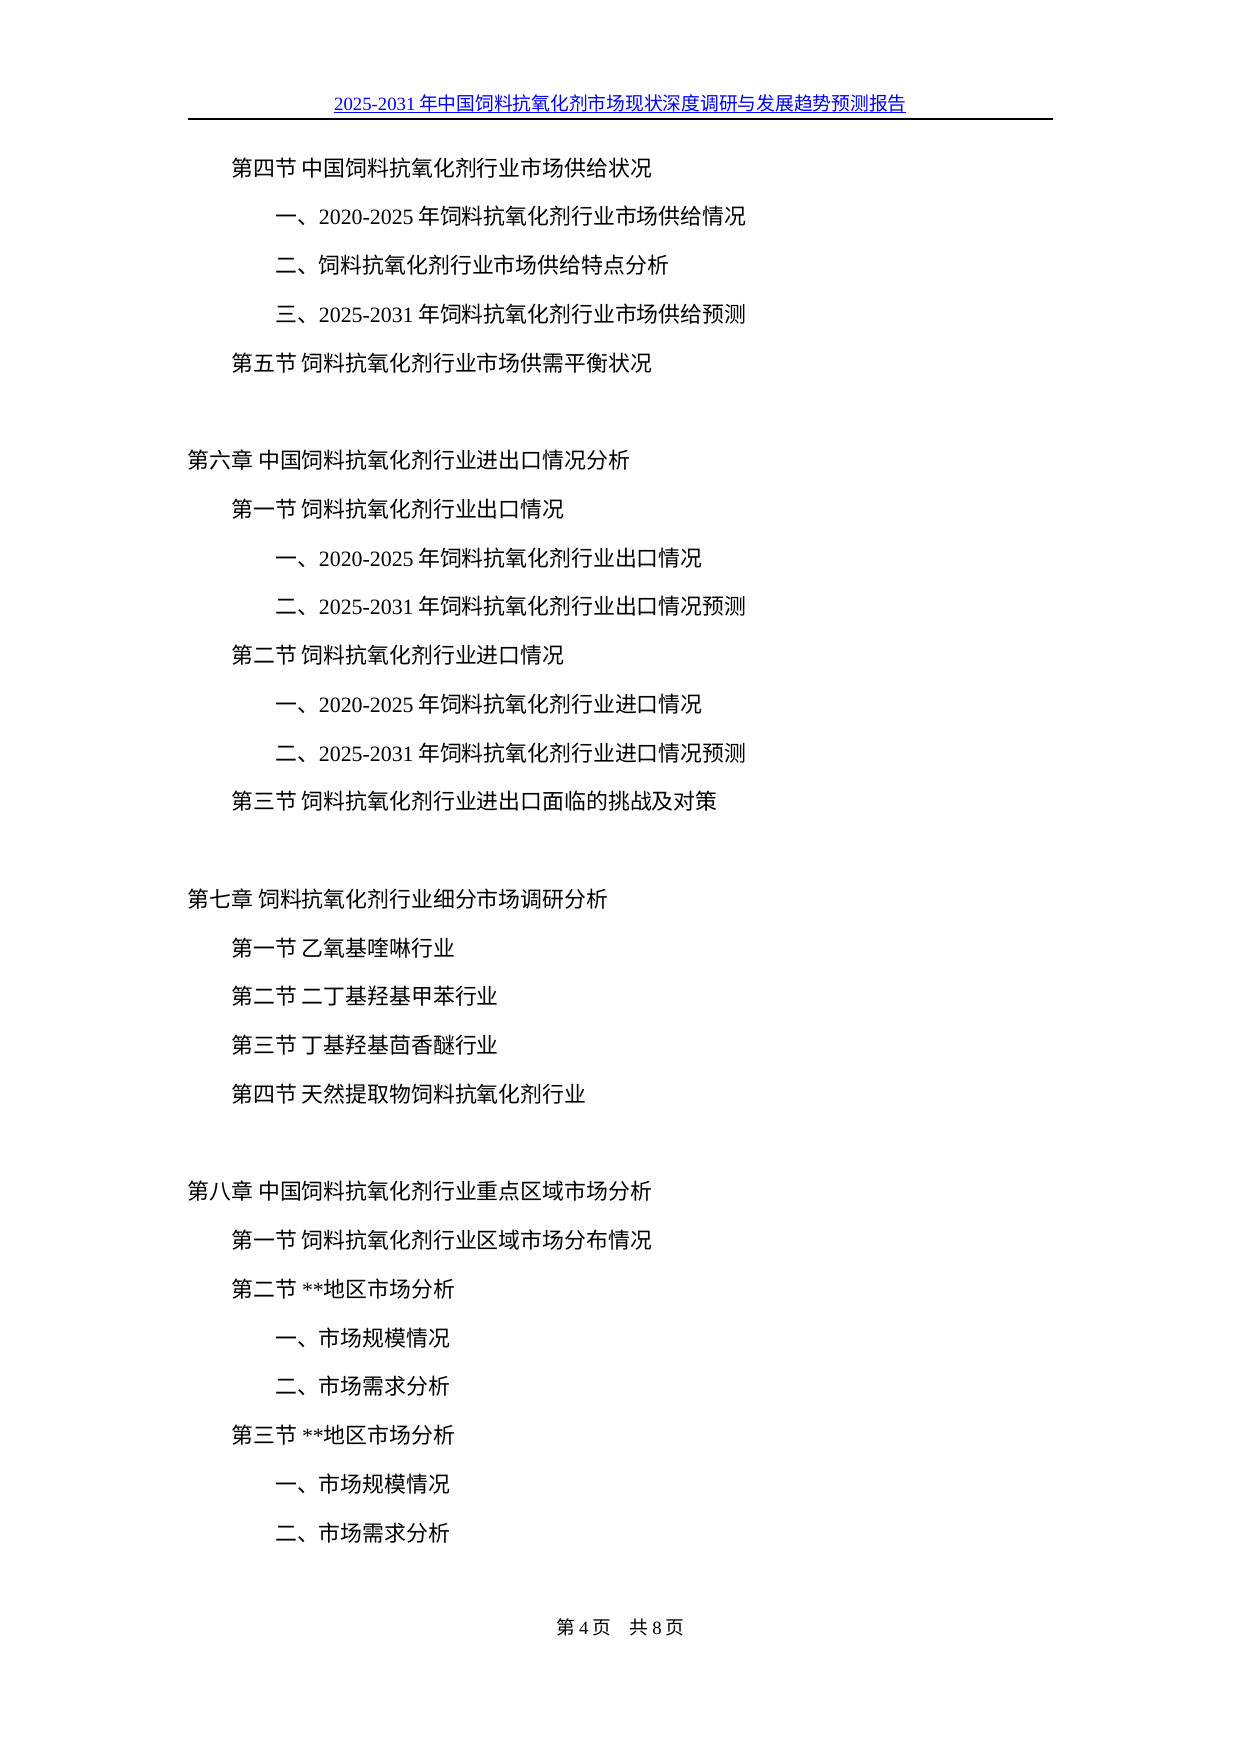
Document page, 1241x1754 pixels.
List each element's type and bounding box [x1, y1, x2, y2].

text [187, 150, 1053, 1548]
